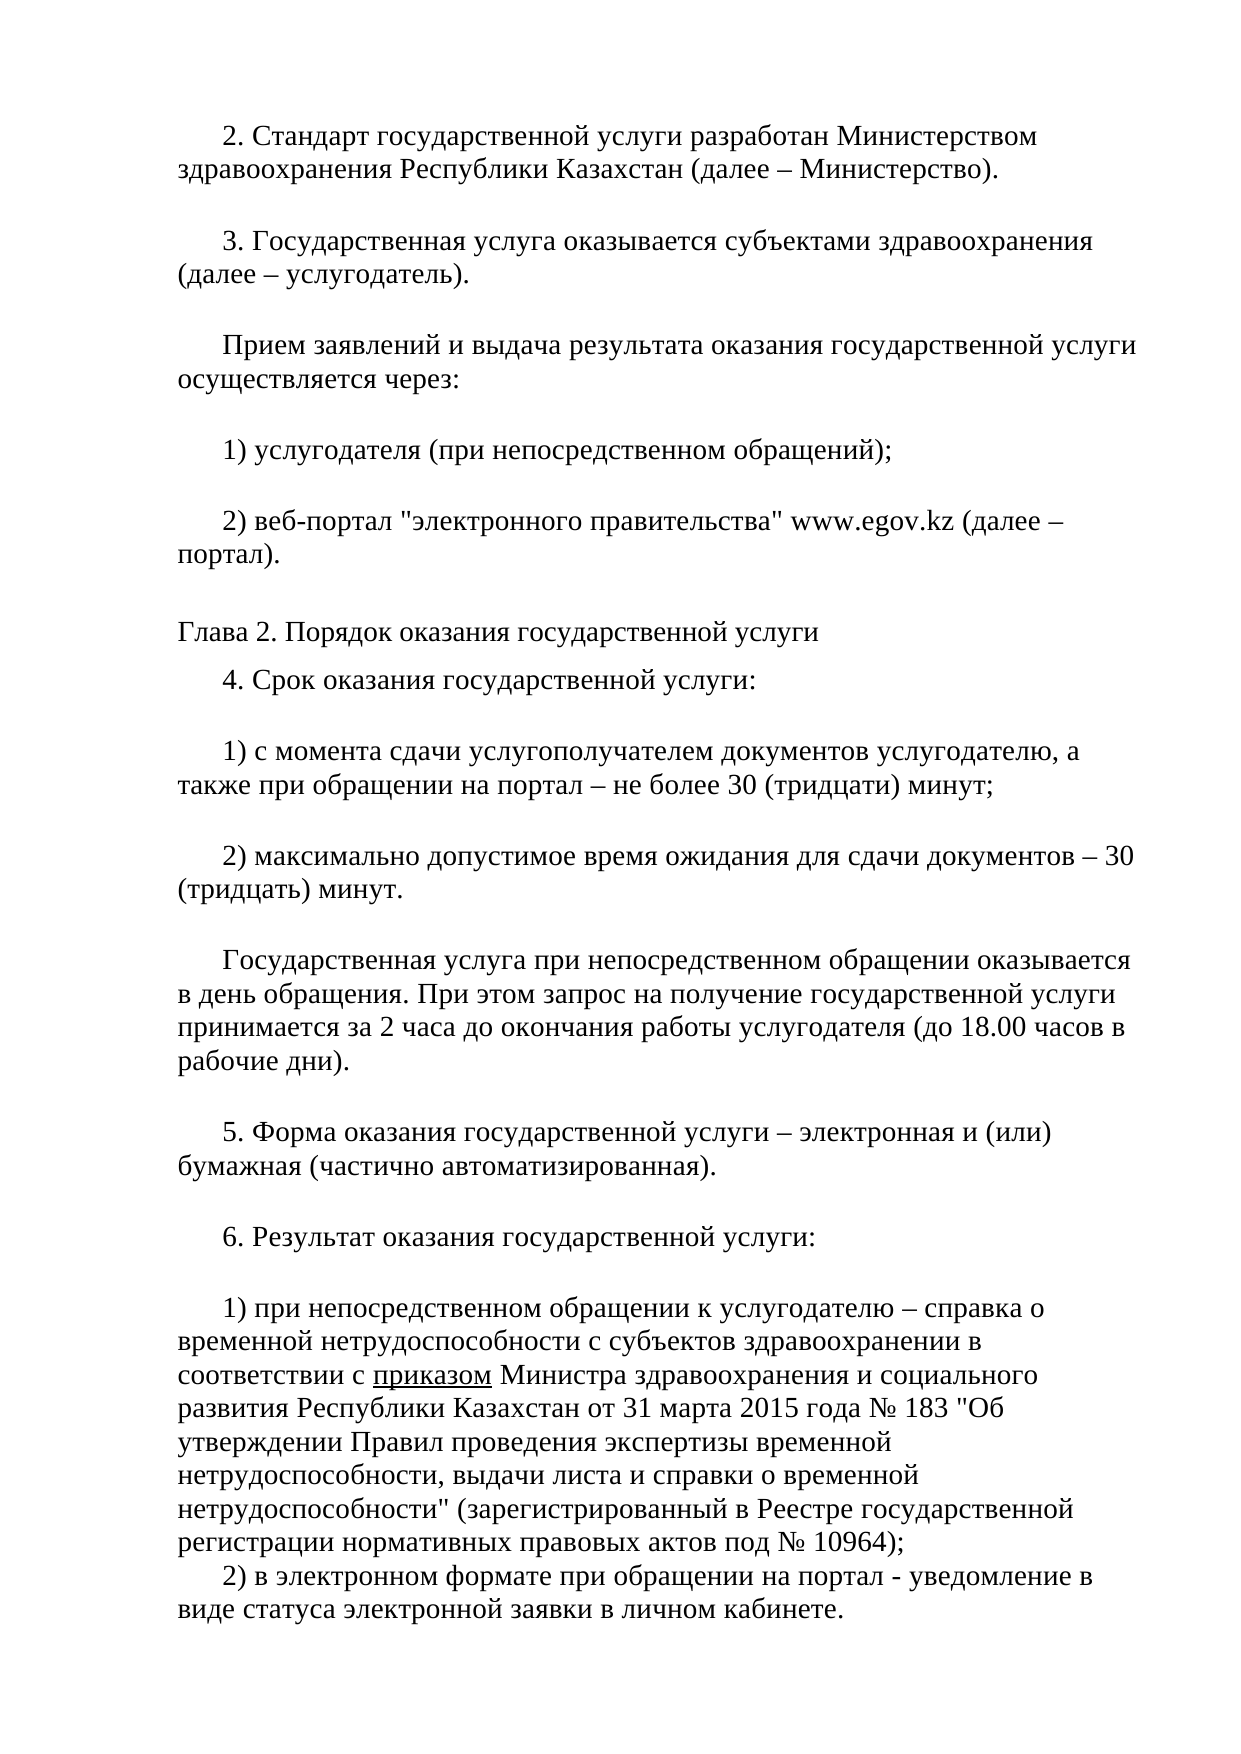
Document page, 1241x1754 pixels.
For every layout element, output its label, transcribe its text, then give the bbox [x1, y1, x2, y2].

text 1) с момента сдачи услугополучателем документов услугодателю, а также при обращении на портал – не более 30 (тридцати) минут; [177, 733, 1152, 800]
text 5. Форма оказания государственной услуги – электронная и (или) бумажная (частично автоматизированная). [177, 1114, 1152, 1181]
text 2) веб-портал "электронного правительства" www.egov.kz (далее – портал). [177, 503, 1152, 570]
text 2) в электронном формате при обращении на портал - уведомление в виде статуса электронной заявки в личном кабинете. [177, 1558, 1152, 1625]
text Глава 2. Порядок оказания государственной услуги [177, 607, 1152, 648]
text 6. Результат оказания государственной услуги: [177, 1219, 1152, 1252]
text 2) максимально допустимое время ожидания для сдачи документов – 30 (тридцать) минут. [177, 838, 1152, 905]
text Прием заявлений и выдача результата оказания государственной услуги осуществляется через: [177, 327, 1152, 394]
text 3. Государственная услуга оказывается субъектами здравоохранения (далее – услугодатель). [177, 223, 1152, 290]
text 1) услугодателя (при непосредственном обращений); [177, 432, 1152, 465]
text 1) при непосредственном обращении к услугодателю – справка о временной нетрудоспособности с субъектов здравоохранении в соответствии с приказом Министра здравоохранения и социального развития Республики Казахстан от 31 марта 2015 года № 183 "Об утверждении Правил проведения экспертизы временной нетрудоспособности, выдачи листа и справки о временной нетрудоспособности" (зарегистрированный в Реестре государственной регистрации нормативных правовых актов под № 10964); [177, 1290, 1152, 1558]
text 2. Стандарт государственной услуги разработан Министерством здравоохранения Республики Казахстан (далее – Министерство). [177, 118, 1152, 185]
text 4. Срок оказания государственной услуги: [177, 662, 1152, 696]
text Государственная услуга при непосредственном обращении оказывается в день обращения. При этом запрос на получение государственной услуги принимается за 2 часа до окончания работы услугодателя (до 18.00 часов в рабочие дни). [177, 942, 1152, 1077]
